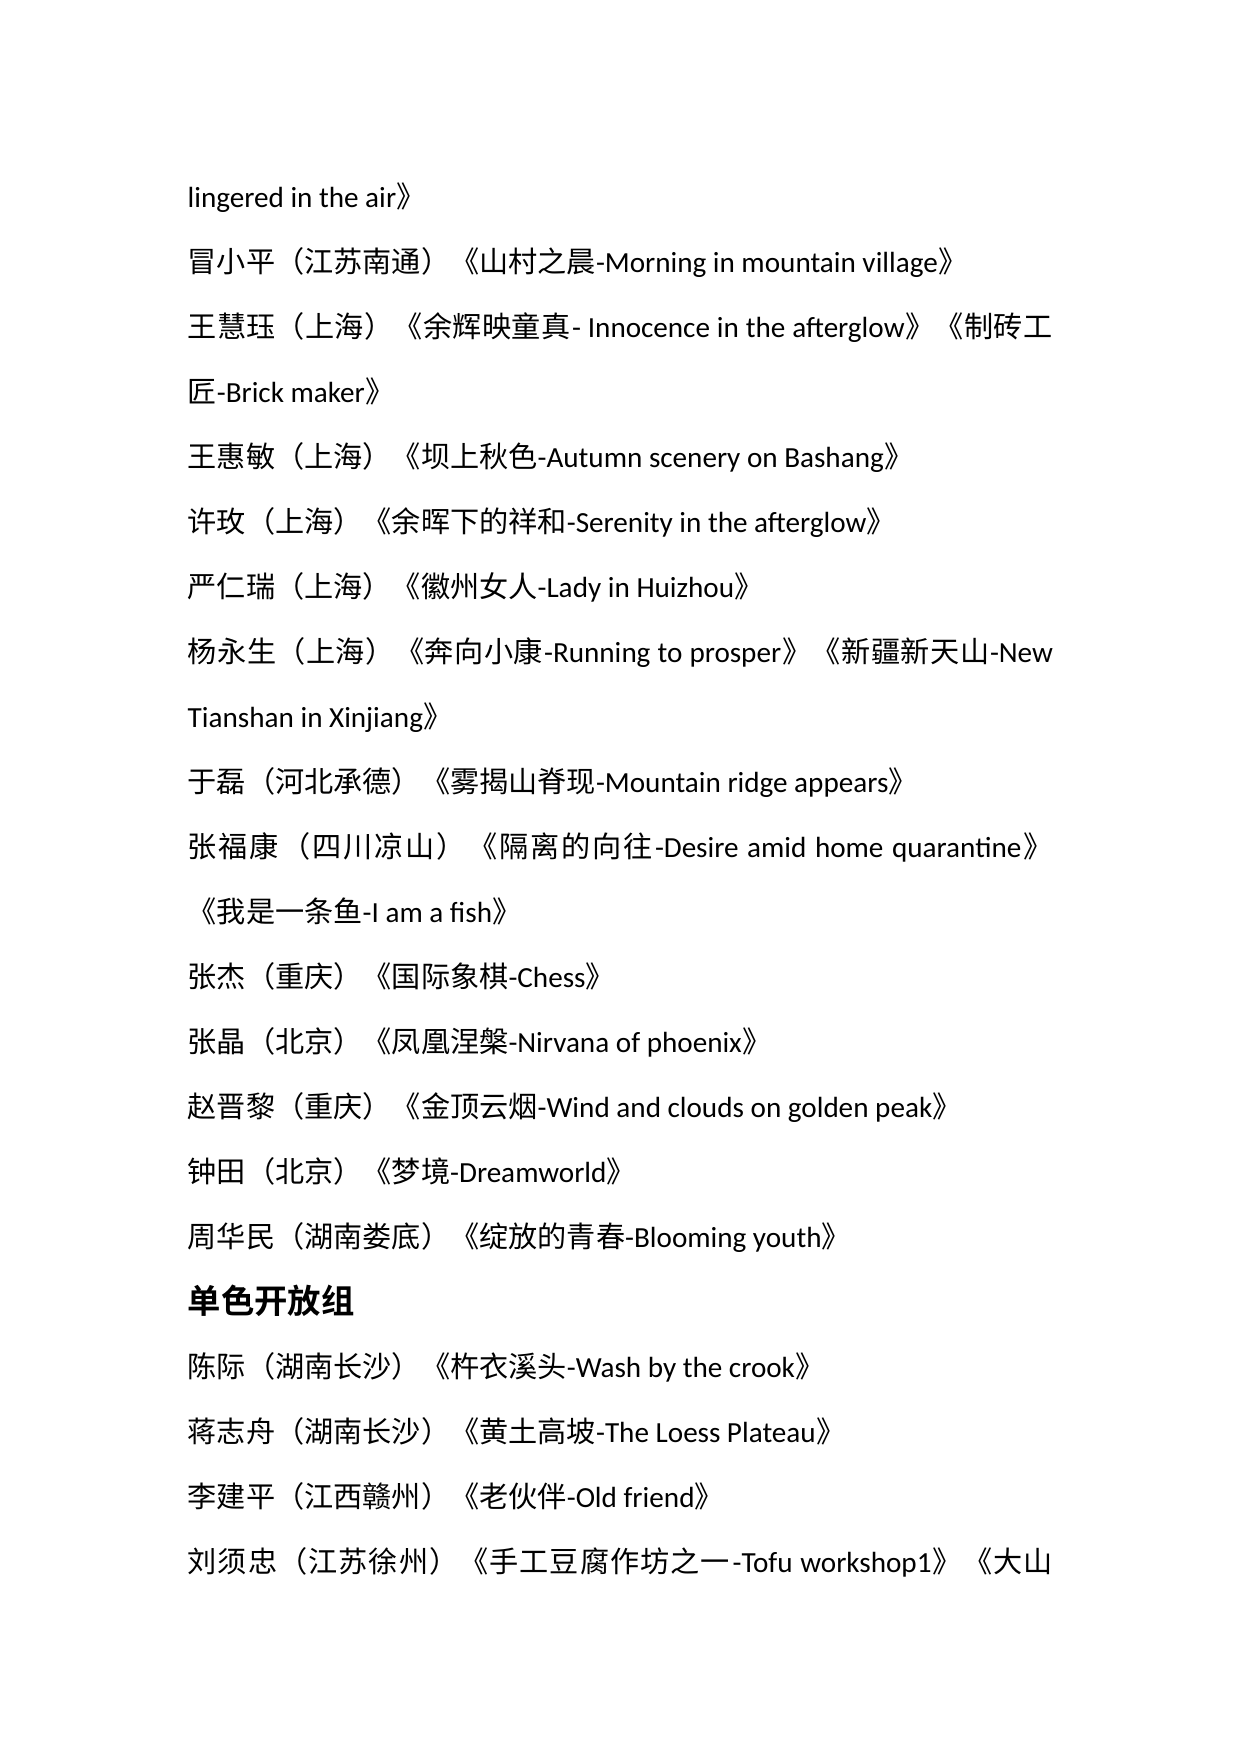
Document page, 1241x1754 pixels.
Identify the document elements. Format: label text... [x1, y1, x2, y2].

text 钟田（北京）《梦境-Dreamworld》 [187, 1137, 1053, 1202]
text 周华民（湖南娄底）《绽放的青春-Blooming youth》 [187, 1202, 1053, 1267]
text 于磊（河北承德）《雾揭山脊现-Mountain ridge appears》 [187, 747, 1053, 812]
text 王慧珏（上海）《余辉映童真- Innocence in the afterglow》《制砖工匠-Brick maker》 [187, 292, 1053, 422]
text 严仁瑞（上海）《徽州女人-Lady in Huizhou》 [187, 552, 1053, 617]
text 王惠敏（上海）《坝上秋色-Autumn scenery on Bashang》 [187, 422, 1053, 487]
text 陈际（湖南长沙）《杵衣溪头-Wash by the crook》 [187, 1332, 1053, 1397]
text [187, 1527, 1053, 1592]
text 冒小平（江苏南通）《山村之晨-Morning in mountain village》 [187, 227, 1053, 292]
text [187, 162, 1053, 227]
text 杨永生（上海）《奔向小康-Running to prosper》《新疆新天山-New Tianshan in Xinjiang》 [187, 617, 1053, 747]
text 许玫（上海）《余晖下的祥和-Serenity in the afterglow》 [187, 487, 1053, 552]
text 张晶（北京）《凤凰涅槃-Nirvana of phoenix》 [187, 1007, 1053, 1072]
text 蒋志舟（湖南长沙）《黄土高坡-The Loess Plateau》 [187, 1397, 1053, 1462]
text 单色开放组 [187, 1267, 1053, 1332]
text 赵晋黎（重庆）《金顶云烟-Wind and clouds on golden peak》 [187, 1072, 1053, 1137]
text 张福康（四川凉山）《隔离的向往-Desire amid home quarantine》《我是一条鱼-I am a fish》 [187, 812, 1053, 942]
text 张杰（重庆）《国际象棋-Chess》 [187, 942, 1053, 1007]
text 李建平（江西赣州）《老伙伴-Old friend》 [187, 1462, 1053, 1527]
